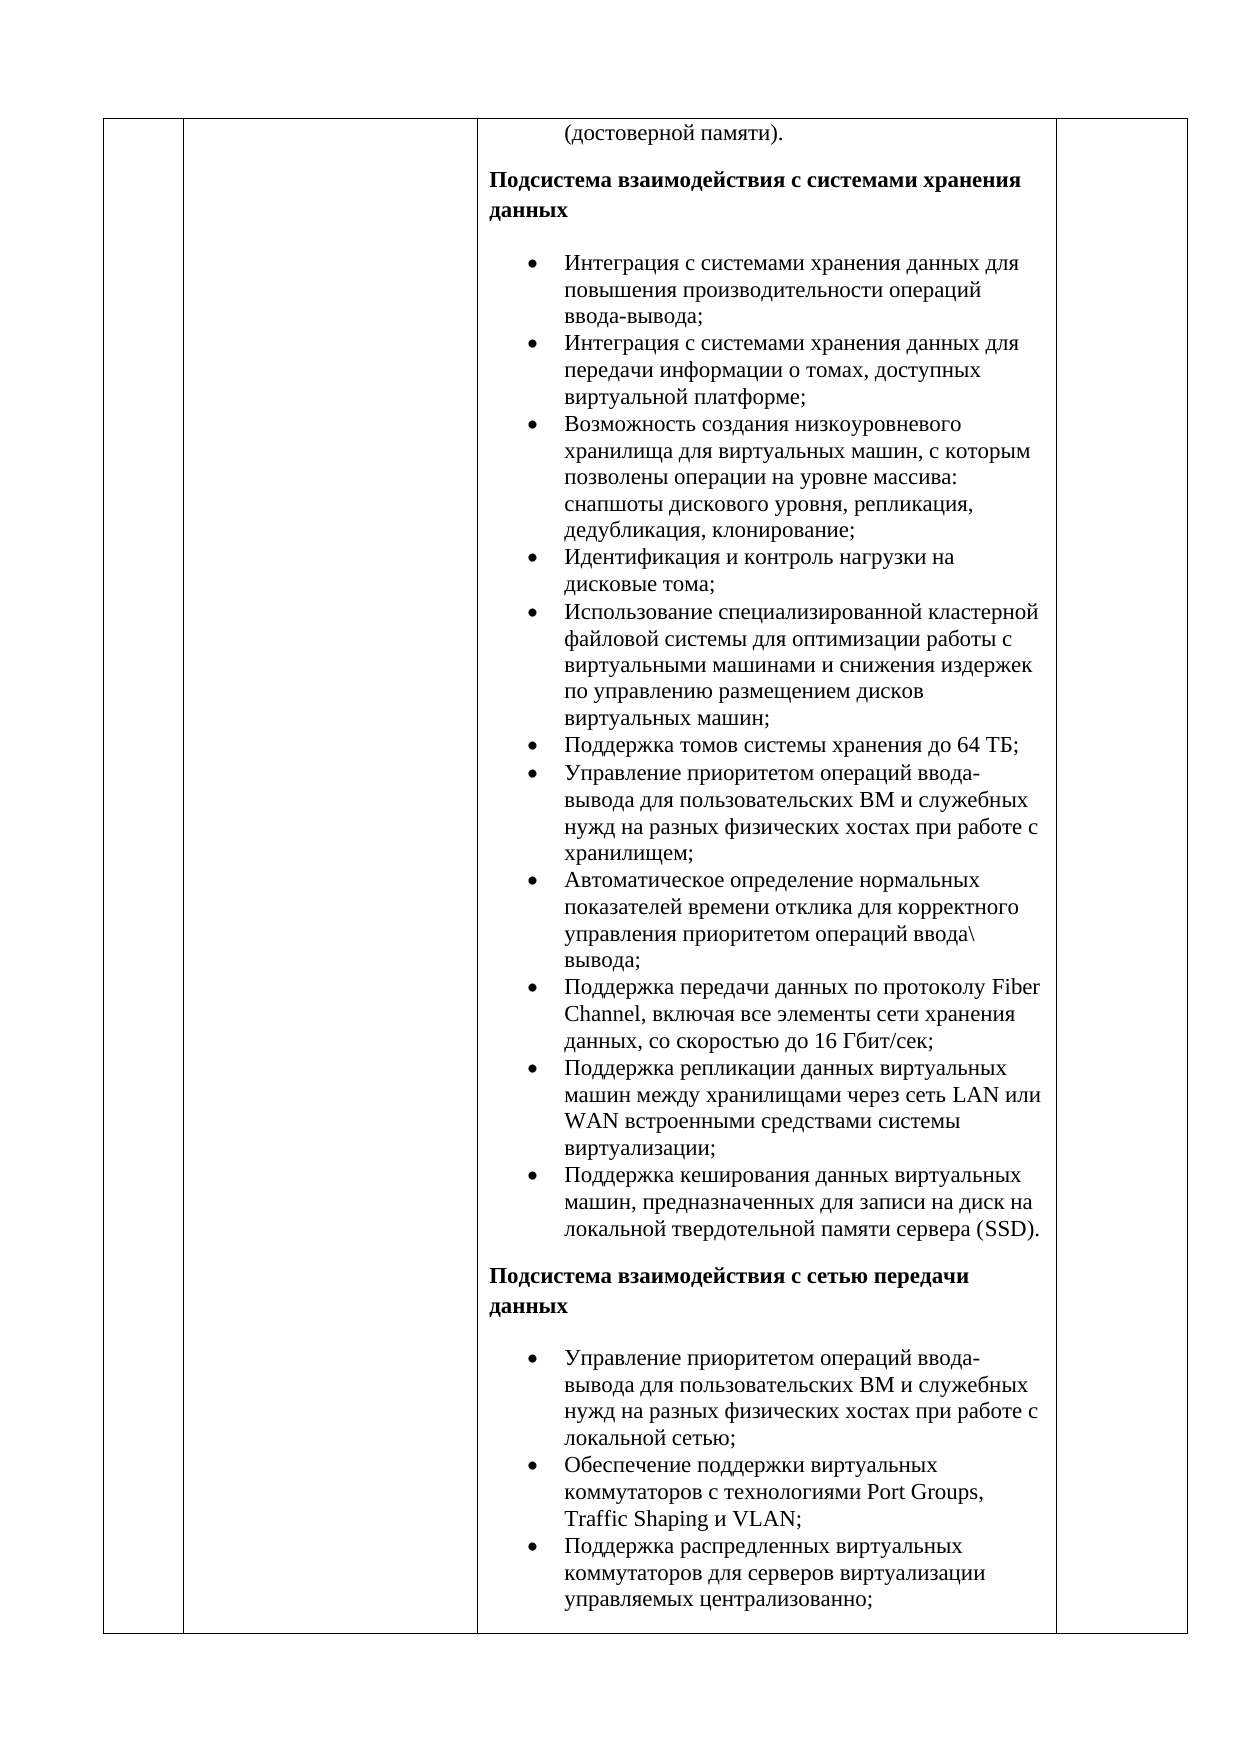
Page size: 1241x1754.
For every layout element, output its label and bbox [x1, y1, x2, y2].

table_cell [478, 119, 1056, 1632]
table_cell [184, 119, 477, 1632]
